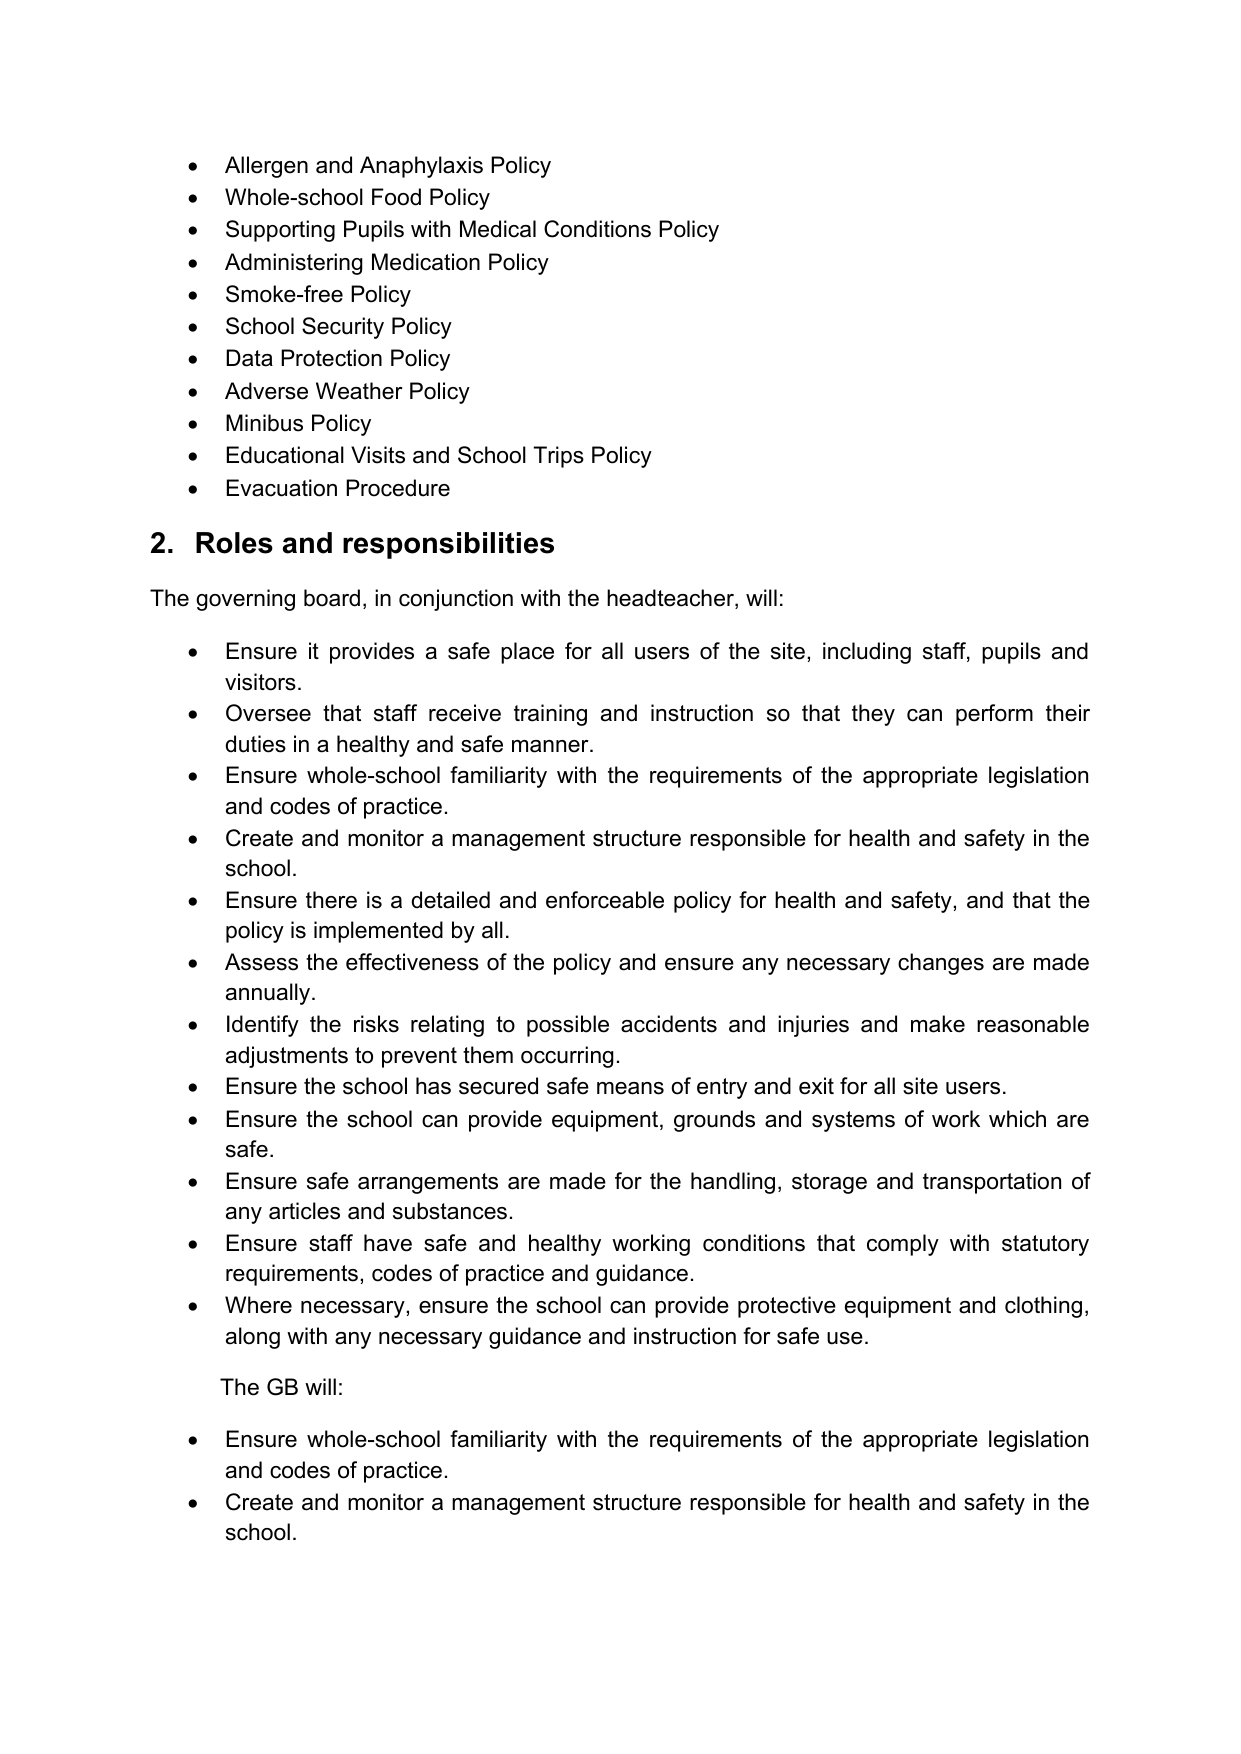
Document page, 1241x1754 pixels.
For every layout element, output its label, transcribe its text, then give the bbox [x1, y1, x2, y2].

list Identify the risks relating to possible accidents and injuries and make reasonable adjustments to prevent them occurring. [187, 1009, 1090, 1068]
list Ensure the school can provide equipment, grounds and systems of work which are safe. [187, 1104, 1090, 1162]
list Educational Visits and School Trips Policy [187, 441, 1090, 469]
list Create and monitor a management structure responsible for health and safety in the school. [187, 823, 1090, 881]
list Minibus Policy [187, 408, 1090, 436]
list Ensure whole-school familiarity with the requirements of the appropriate legislation and codes of practice. [187, 1425, 1090, 1483]
list Ensure there is a detailed and enforceable policy for health and safety, and that the policy is implemented by all. [187, 885, 1090, 943]
list Data Protection Policy [187, 344, 1090, 372]
list Smoke-free Policy [187, 279, 1090, 307]
list Create and monitor a management structure responsible for health and safety in the school. [187, 1487, 1090, 1545]
list Assess the effectiveness of the policy and ensure any necessary changes are made annually. [187, 947, 1090, 1006]
list Administering Medication Policy [187, 247, 1090, 275]
list Supporting Pupils with Medical Conditions Policy [187, 214, 1090, 243]
list Oversee that staff receive training and instruction so that they can perform their duties in a healthy and safe manner. [187, 699, 1090, 757]
list School Security Policy [187, 311, 1090, 339]
text The governing board, in conjunction with the headteacher, will: [150, 585, 1090, 612]
list Ensure it provides a safe place for all users of the site, including staff, pupils and visitors. [187, 636, 1090, 695]
list Ensure safe arrangements are made for the handling, storage and transportation of any articles and substances. [187, 1166, 1090, 1224]
subtitle Roles and responsibilities [150, 526, 1090, 559]
list Whole-school Food Policy [187, 182, 1090, 210]
list Evacuation Procedure [187, 473, 1090, 501]
list Allergen and Anaphylaxis Policy [187, 150, 1090, 178]
list Ensure the school has secured safe means of entry and exit for all site users. [187, 1072, 1090, 1100]
list Ensure whole-school familiarity with the requirements of the appropriate legislation and codes of practice. [187, 761, 1090, 819]
list Ensure staff have safe and healthy working conditions that comply with statutory requirements, codes of practice and guidance. [187, 1228, 1090, 1287]
list Where necessary, ensure the school can provide protective equipment and clothing, along with any necessary guidance and instruction for safe use. [187, 1291, 1090, 1349]
list Adverse Weather Policy [187, 376, 1090, 404]
text The GB will: [150, 1374, 1090, 1400]
